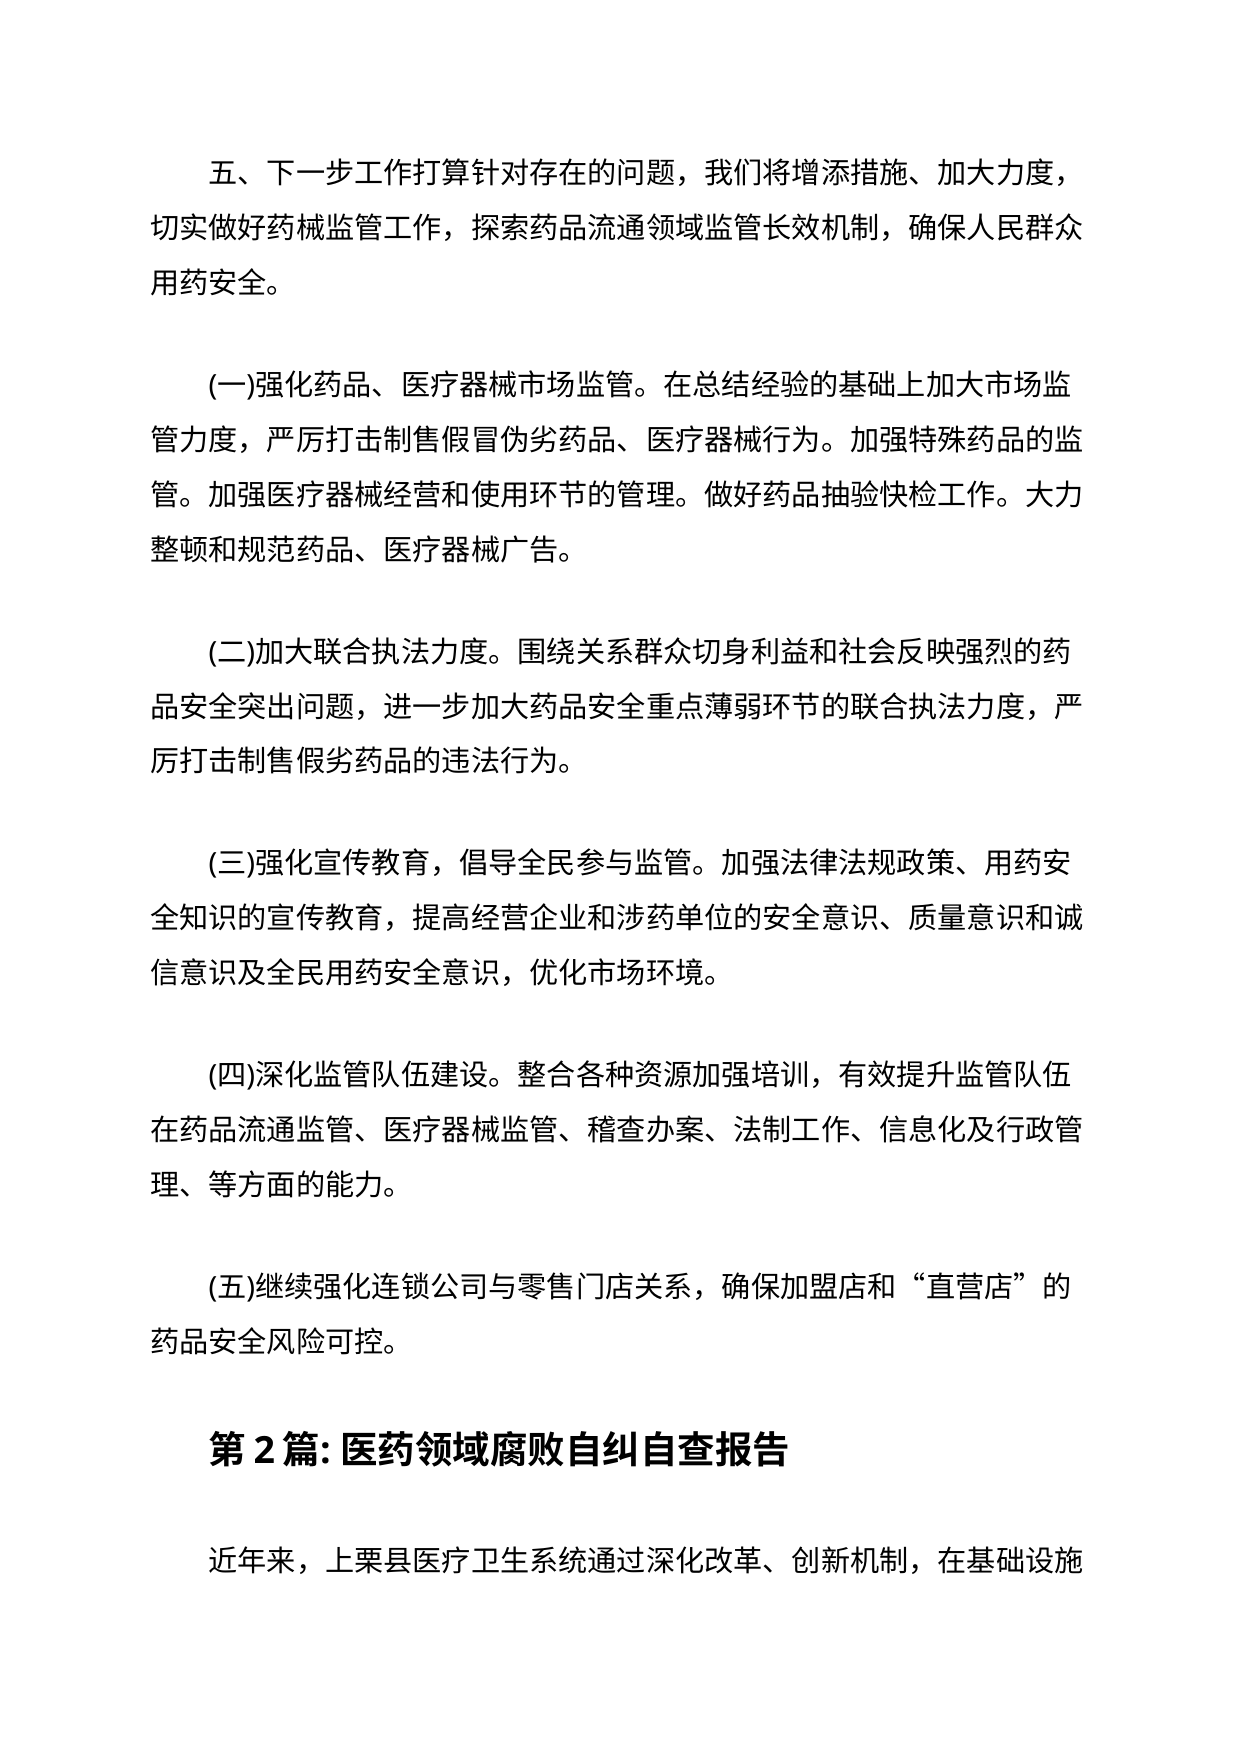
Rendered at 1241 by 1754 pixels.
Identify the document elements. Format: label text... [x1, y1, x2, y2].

text (二)加大联合执法力度。围绕关系群众切身利益和社会反映强烈的药品安全突出问题，进一步加大药品安全重点薄弱环节的联合执法力度，严厉打击制售假劣药品的违法行为。 [150, 628, 1090, 780]
text 五、下一步工作打算针对存在的问题，我们将增添措施、加大力度，切实做好药械监管工作，探索药品流通领域监管长效机制，确保人民群众用药安全。 [150, 150, 1090, 302]
text (一)强化药品、医疗器械市场监管。在总结经验的基础上加大市场监管力度，严厉打击制售假冒伪劣药品、医疗器械行为。加强特殊药品的监管。加强医疗器械经营和使用环节的管理。做好药品抽验快检工作。大力整顿和规范药品、医疗器械广告。 [150, 362, 1090, 569]
text 第2篇: 医药领域腐败自纠自查报告 [150, 1420, 1090, 1474]
text (四)深化监管队伍建设。整合各种资源加强培训，有效提升监管队伍在药品流通监管、医疗器械监管、稽查办案、法制工作、信息化及行政管理、等方面的能力。 [150, 1051, 1090, 1204]
text (三)强化宣传教育，倡导全民参与监管。加强法律法规政策、用药安全知识的宣传教育，提高经营企业和涉药单位的安全意识、质量意识和诚信意识及全民用药安全意识，优化市场环境。 [150, 840, 1090, 992]
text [150, 1537, 1090, 1580]
text (五)继续强化连锁公司与零售门店关系，确保加盟店和“直营店”的药品安全风险可控。 [150, 1263, 1090, 1360]
